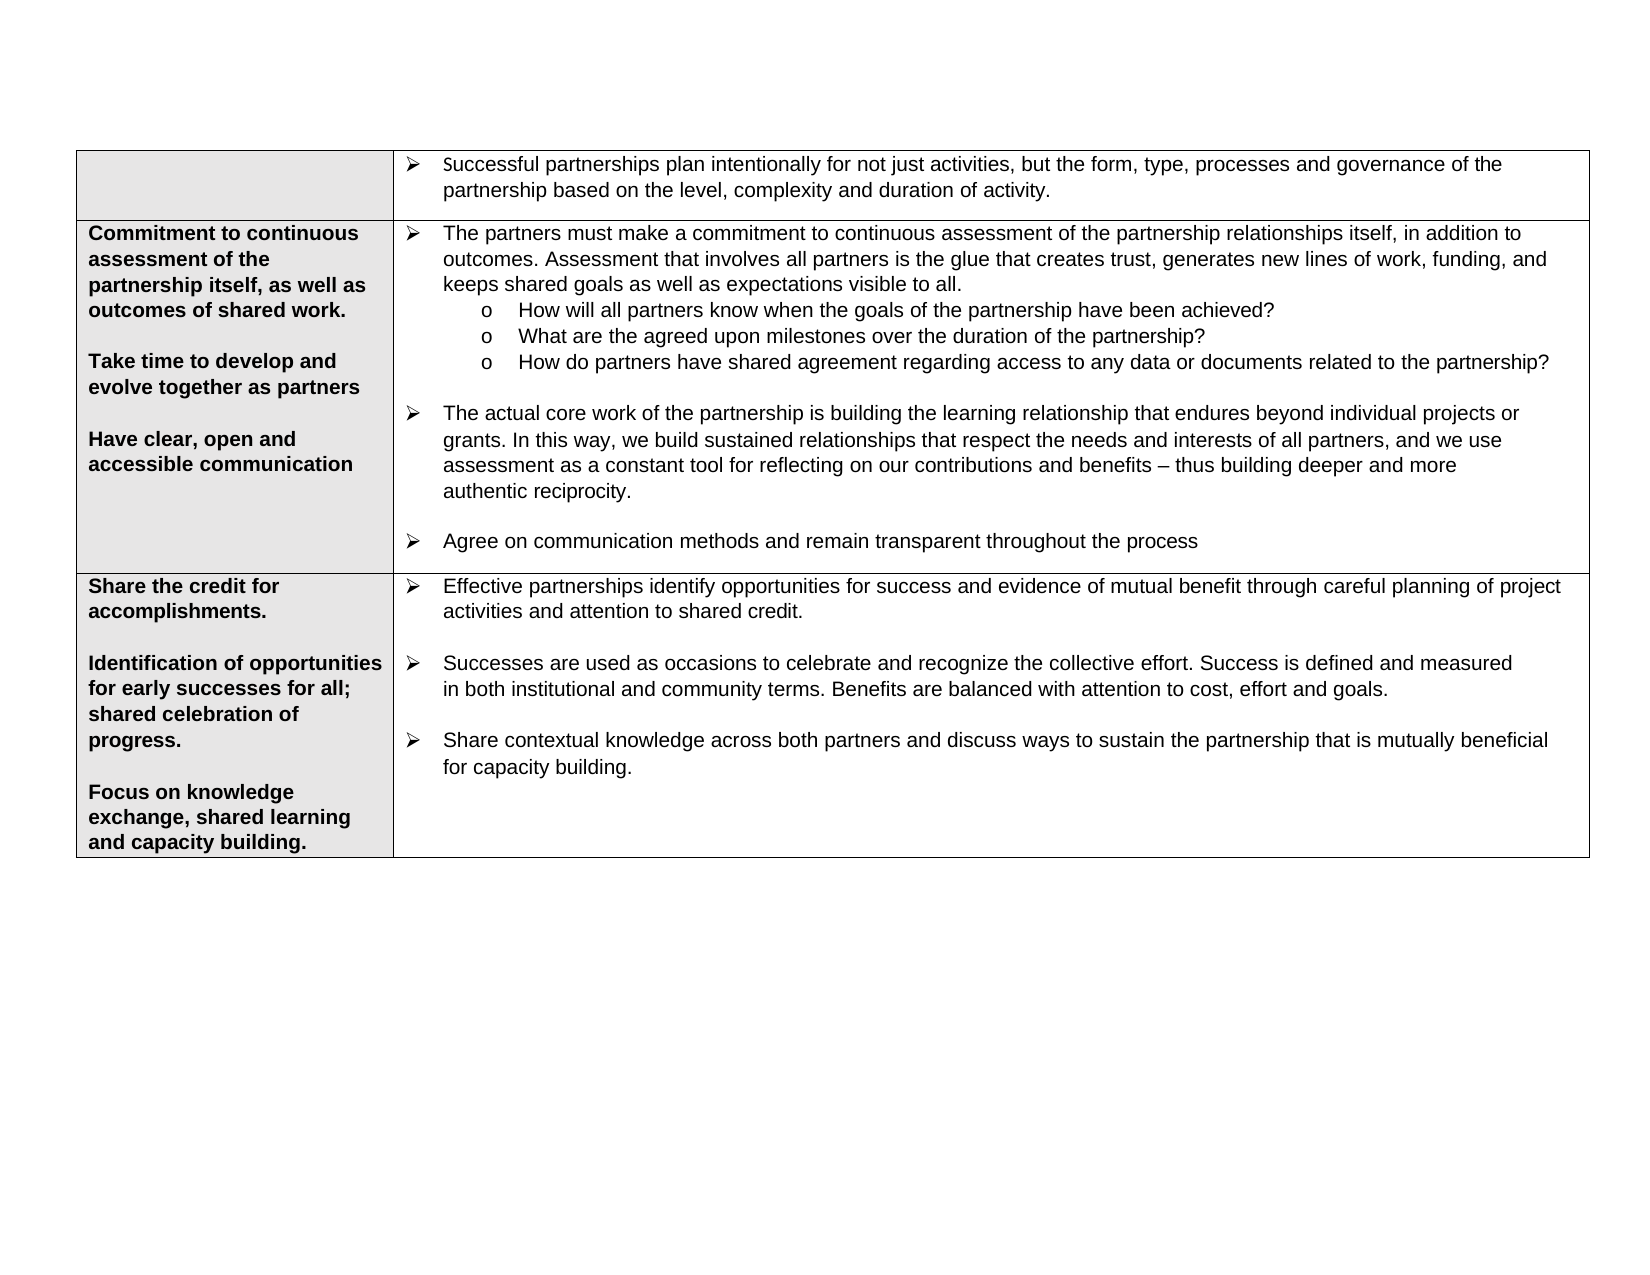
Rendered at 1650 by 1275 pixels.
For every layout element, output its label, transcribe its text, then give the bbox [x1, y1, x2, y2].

table_cell The partners must make a commitment to continuous assessment of the partnership relationships itself, in addition to outcomes. Assessment that involves all partners is the glue that creates trust, generates new lines of work, funding, and keeps shared goals as well as expectations visible to all. How will all partners know when the goals of the partnership have been achieved? What are the agreed upon milestones over the duration of the partnership? How do partners have shared agreement regarding access to any data or documents related to the partnership? The actual core work of the partnership is building the learning relationship that endures beyond individual projects or grants. In this way, we build sustained relationships that respect the needs and interests of all partners, and we use assessment as a constant tool for reflecting on our contributions and benefits – thus building deeper and more authentic reciprocity. Agree on communication methods and remain transparent throughout the process [394, 221, 1589, 572]
table_cell Share the credit for accomplishments. Identification of opportunities for early successes for all; shared celebration of progress. Focus on knowledge exchange, shared learning and capacity building. [77, 574, 393, 857]
table_header Successful partnerships plan intentionally for not just activities, but the form, type, processes and governance of the partnership based on the level, complexity and duration of activity. [394, 151, 1589, 220]
table_cell Commitment to continuous assessment of the partnership itself, as well as outcomes of shared work. Take time to develop and evolve together as partners Have clear, open and accessible communication [77, 221, 393, 572]
table_header [77, 151, 393, 220]
table_cell Effective partnerships identify opportunities for success and evidence of mutual benefit through careful planning of project activities and attention to shared credit. Successes are used as occasions to celebrate and recognize the collective effort. Success is defined and measured in both institutional and community terms. Benefits are balanced with attention to cost, effort and goals. Share contextual knowledge across both partners and discuss ways to sustain the partnership that is mutually beneficial for capacity building. [394, 574, 1589, 857]
